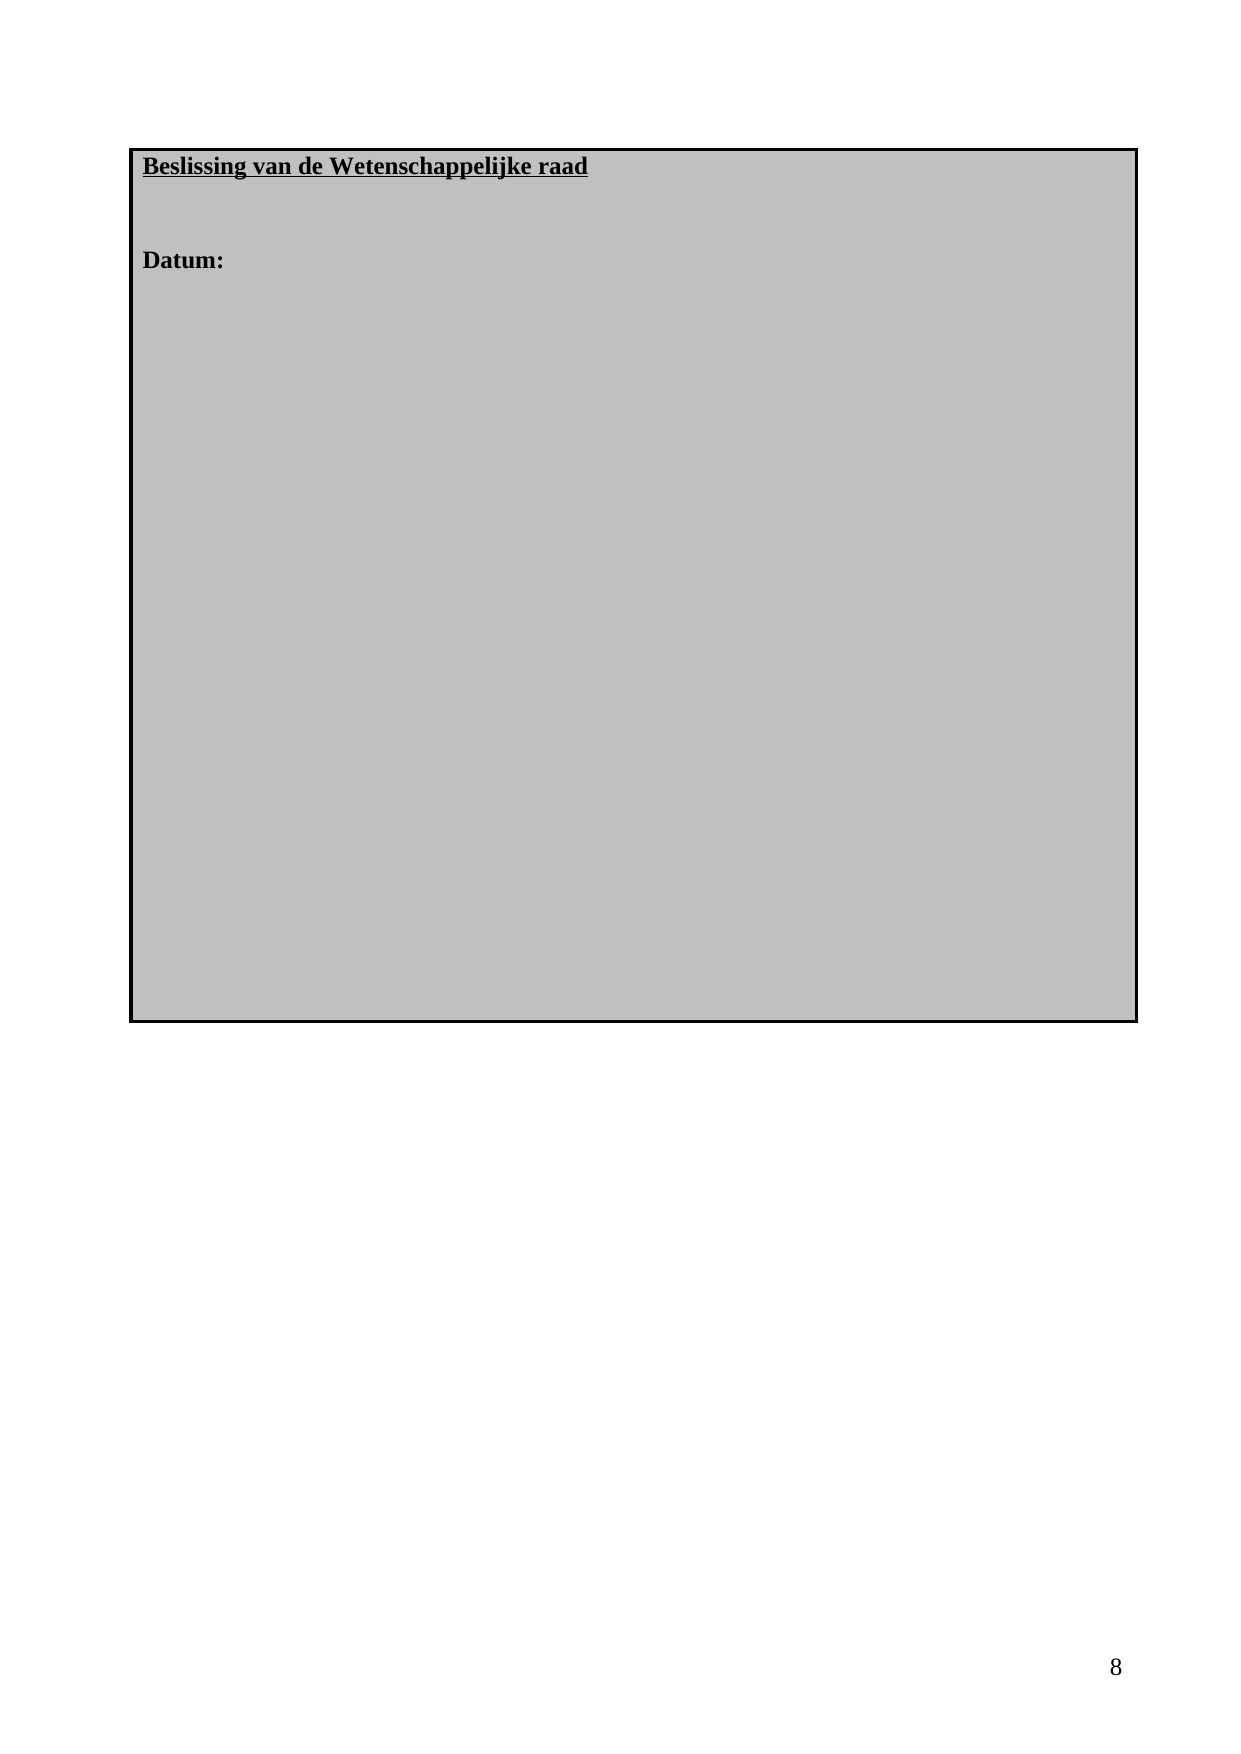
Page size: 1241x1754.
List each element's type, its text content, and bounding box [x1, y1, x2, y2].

table_header Beslissing van de Wetenschappelijke raad Datum: [133, 151, 1135, 1020]
